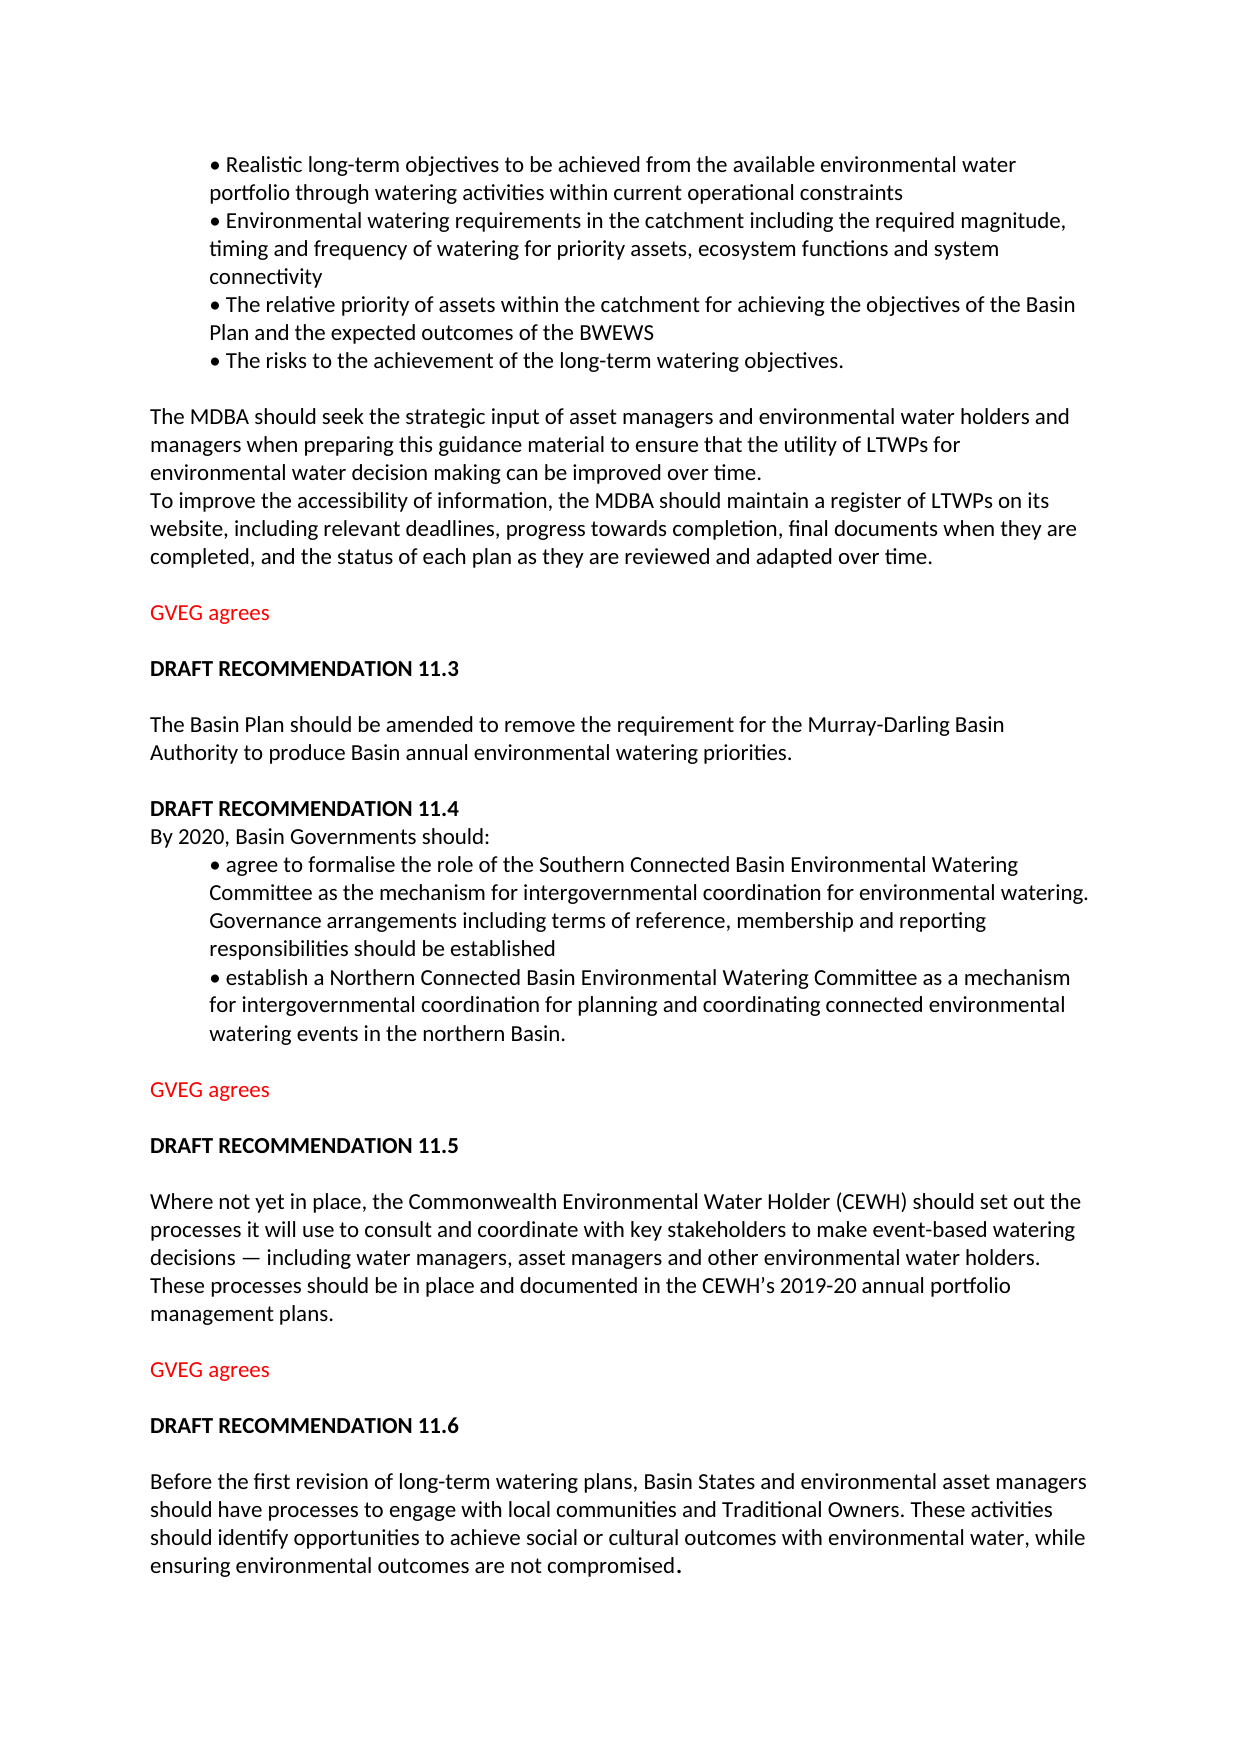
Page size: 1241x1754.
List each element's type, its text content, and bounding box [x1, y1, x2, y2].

text DRAFT RECOMMENDATION 11.5 [150, 1131, 1090, 1159]
text • Realistic long-term objectives to be achieved from the available environmental water portfolio through watering activities within current operational constraints [209, 150, 1090, 206]
text • The risks to the achievement of the long-term watering objectives. [209, 346, 1090, 374]
text • establish a Northern Connected Basin Environmental Watering Committee as a mechanism for intergovernmental coordination for planning and coordinating connected environmental watering events in the northern Basin. [209, 963, 1090, 1047]
text To improve the accessibility of information, the MDBA should maintain a register of LTWPs on its website, including relevant deadlines, progress towards completion, final documents when they are completed, and the status of each plan as they are reviewed and adapted over time. [150, 486, 1090, 570]
text Where not yet in place, the Commonwealth Environmental Water Holder (CEWH) should set out the processes it will use to consult and coordinate with key stakeholders to make event-based watering decisions — including water managers, asset managers and other environmental water holders. These processes should be in place and documented in the CEWH’s 2019-20 annual portfolio management plans. [150, 1187, 1090, 1327]
text By 2020, Basin Governments should: [150, 822, 1090, 851]
text The Basin Plan should be amended to remove the requirement for the Murray-Darling Basin Authority to produce Basin annual environmental watering priorities. [150, 710, 1090, 766]
text GVEG agrees [150, 1075, 1090, 1103]
text The MDBA should seek the strategic input of asset managers and environmental water holders and managers when preparing this guidance material to ensure that the utility of LTWPs for environmental water decision making can be improved over time. [150, 402, 1090, 486]
text Before the first revision of long-term watering plans, Basin States and environmental asset managers should have processes to engage with local communities and Traditional Owners. These activities should identify opportunities to achieve social or cultural outcomes with environmental water, while ensuring environmental outcomes are not compromised. [150, 1467, 1090, 1579]
text • The relative priority of assets within the catchment for achieving the objectives of the Basin Plan and the expected outcomes of the BWEWS [209, 290, 1090, 346]
text DRAFT RECOMMENDATION 11.3 [150, 654, 1090, 682]
text GVEG agrees [150, 1355, 1090, 1383]
text • agree to formalise the role of the Southern Connected Basin Environmental Watering Committee as the mechanism for intergovernmental coordination for environmental watering. Governance arrangements including terms of reference, membership and reporting responsibilities should be established [209, 851, 1090, 963]
text GVEG agrees [150, 598, 1090, 626]
text DRAFT RECOMMENDATION 11.6 [150, 1411, 1090, 1439]
text DRAFT RECOMMENDATION 11.4 [150, 794, 1090, 822]
text • Environmental watering requirements in the catchment including the required magnitude, timing and frequency of watering for priority assets, ecosystem functions and system connectivity [209, 206, 1090, 290]
